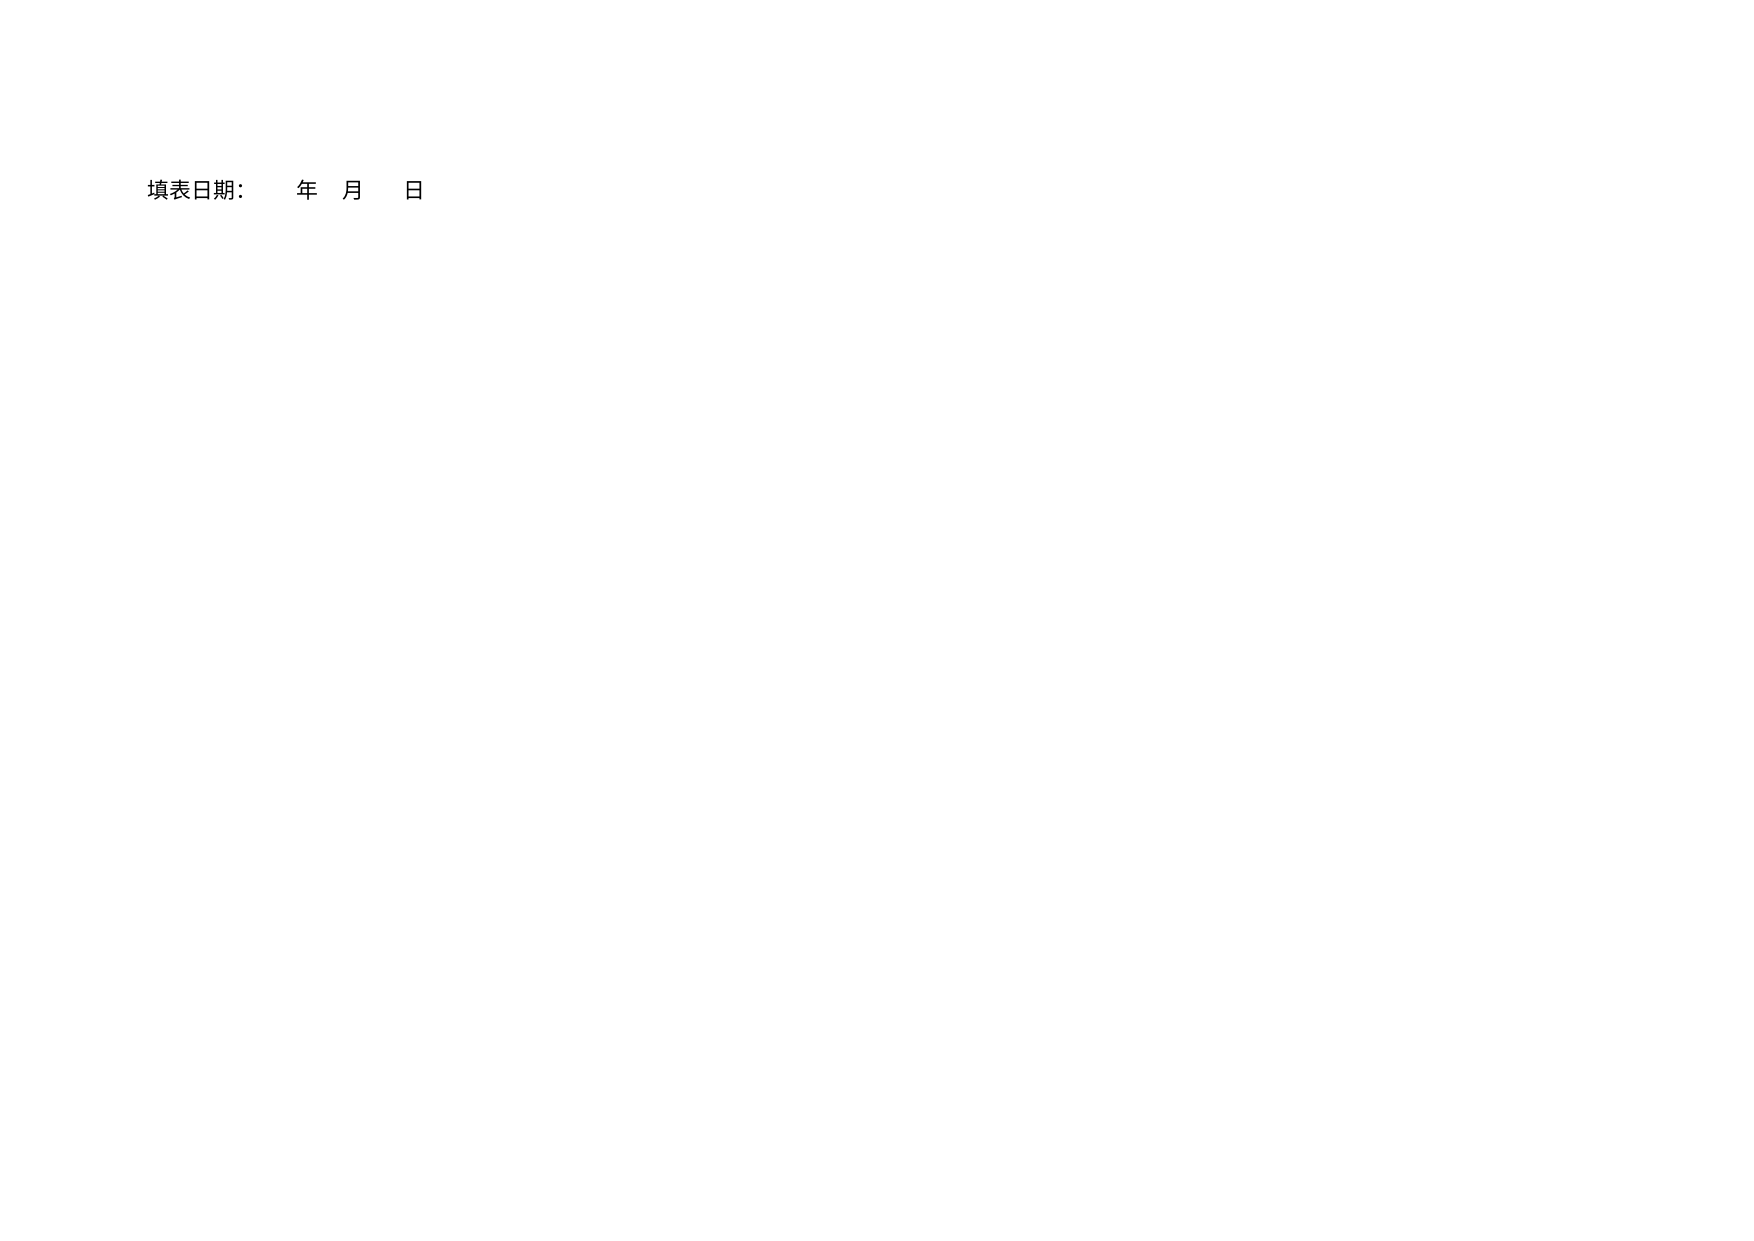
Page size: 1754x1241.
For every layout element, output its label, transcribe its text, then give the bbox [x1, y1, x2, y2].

text 填表日期： 年 月 日 [148, 149, 1608, 210]
